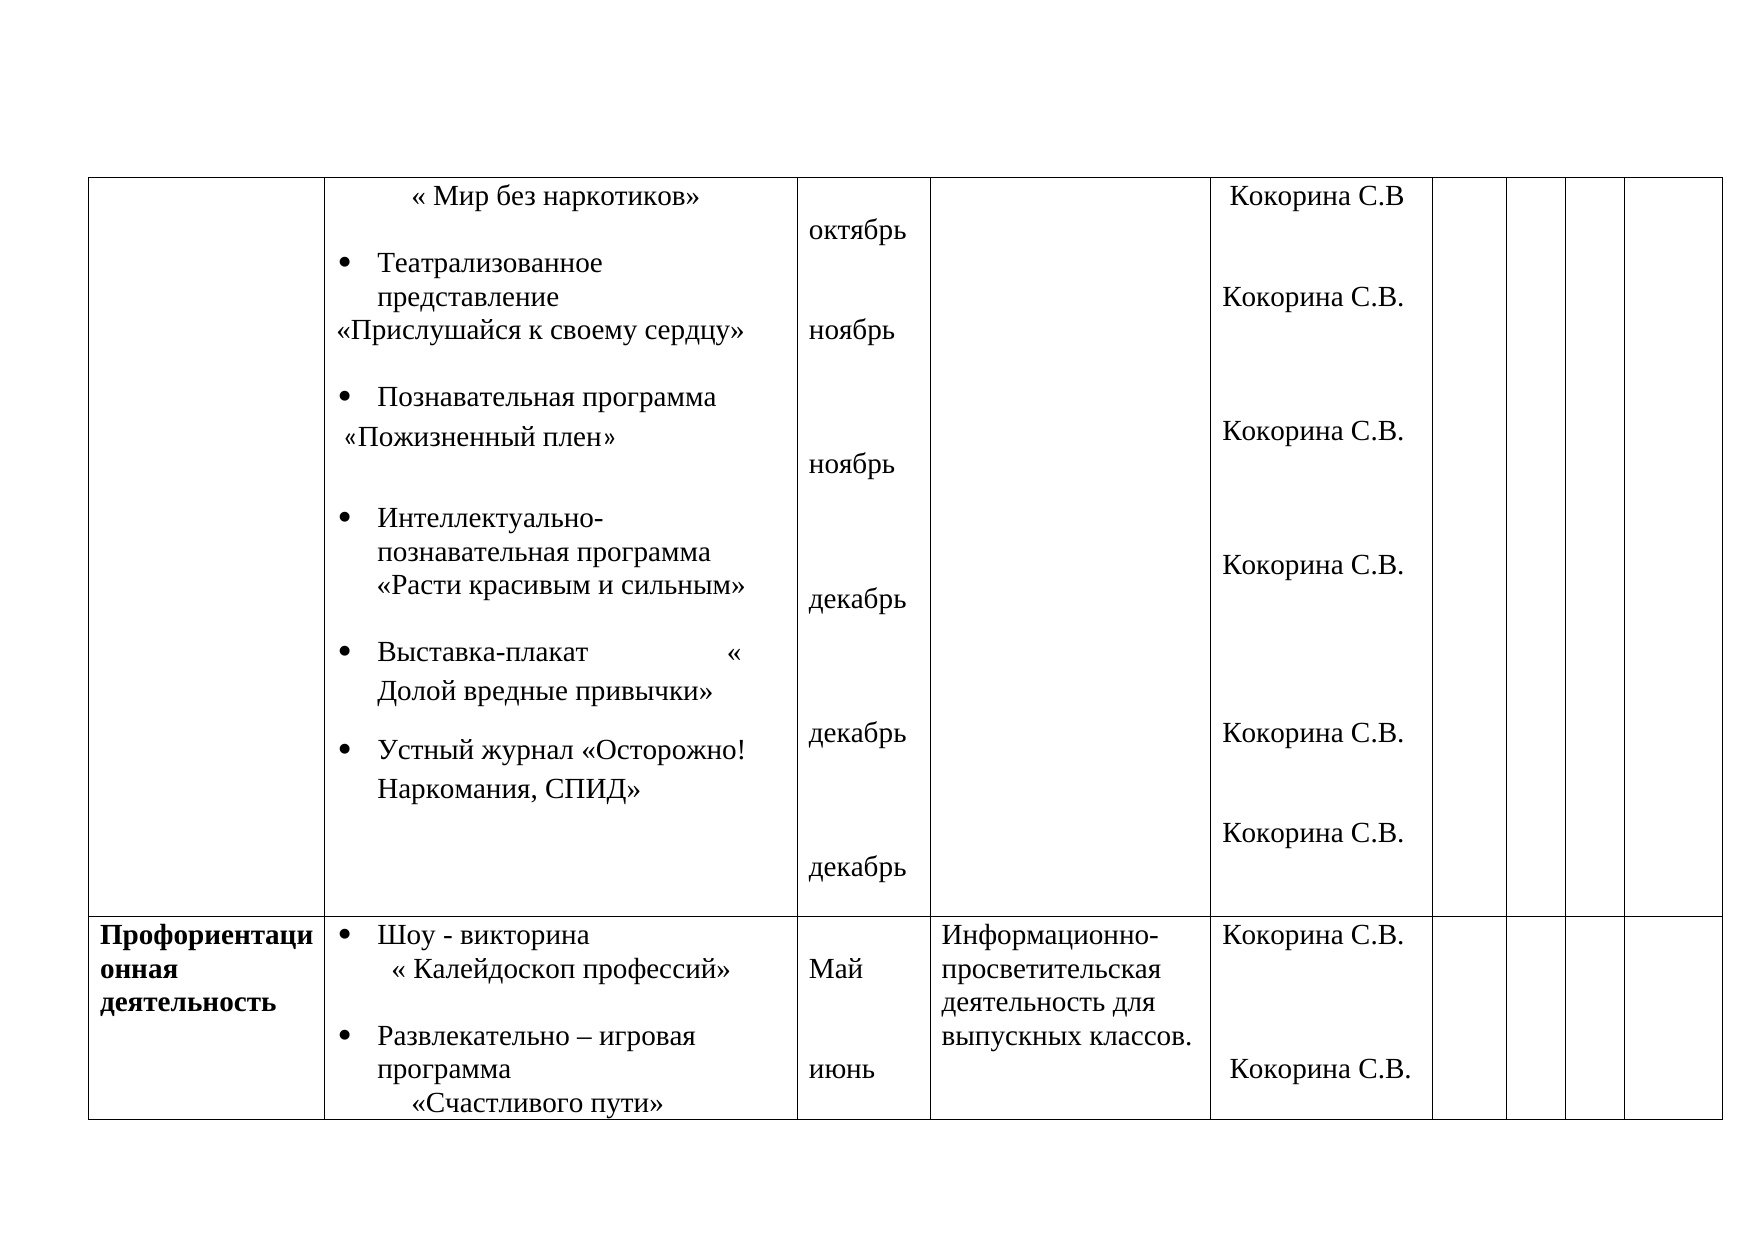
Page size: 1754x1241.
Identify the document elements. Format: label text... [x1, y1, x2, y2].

table_cell [1507, 917, 1565, 1119]
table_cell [89, 178, 324, 916]
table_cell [1211, 917, 1432, 1119]
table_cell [325, 178, 797, 916]
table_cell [89, 917, 324, 1119]
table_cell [798, 178, 930, 916]
table_cell [1433, 178, 1506, 916]
table_cell [1507, 178, 1565, 916]
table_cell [931, 917, 1210, 1119]
table_cell [1433, 917, 1506, 1119]
table_cell [1625, 178, 1722, 916]
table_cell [931, 178, 1210, 916]
table_cell [1625, 917, 1722, 1119]
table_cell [325, 917, 797, 1119]
table_cell [1566, 917, 1624, 1119]
table_cell Май июнь август [798, 917, 930, 1119]
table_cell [1211, 178, 1432, 916]
table_cell [1566, 178, 1624, 916]
